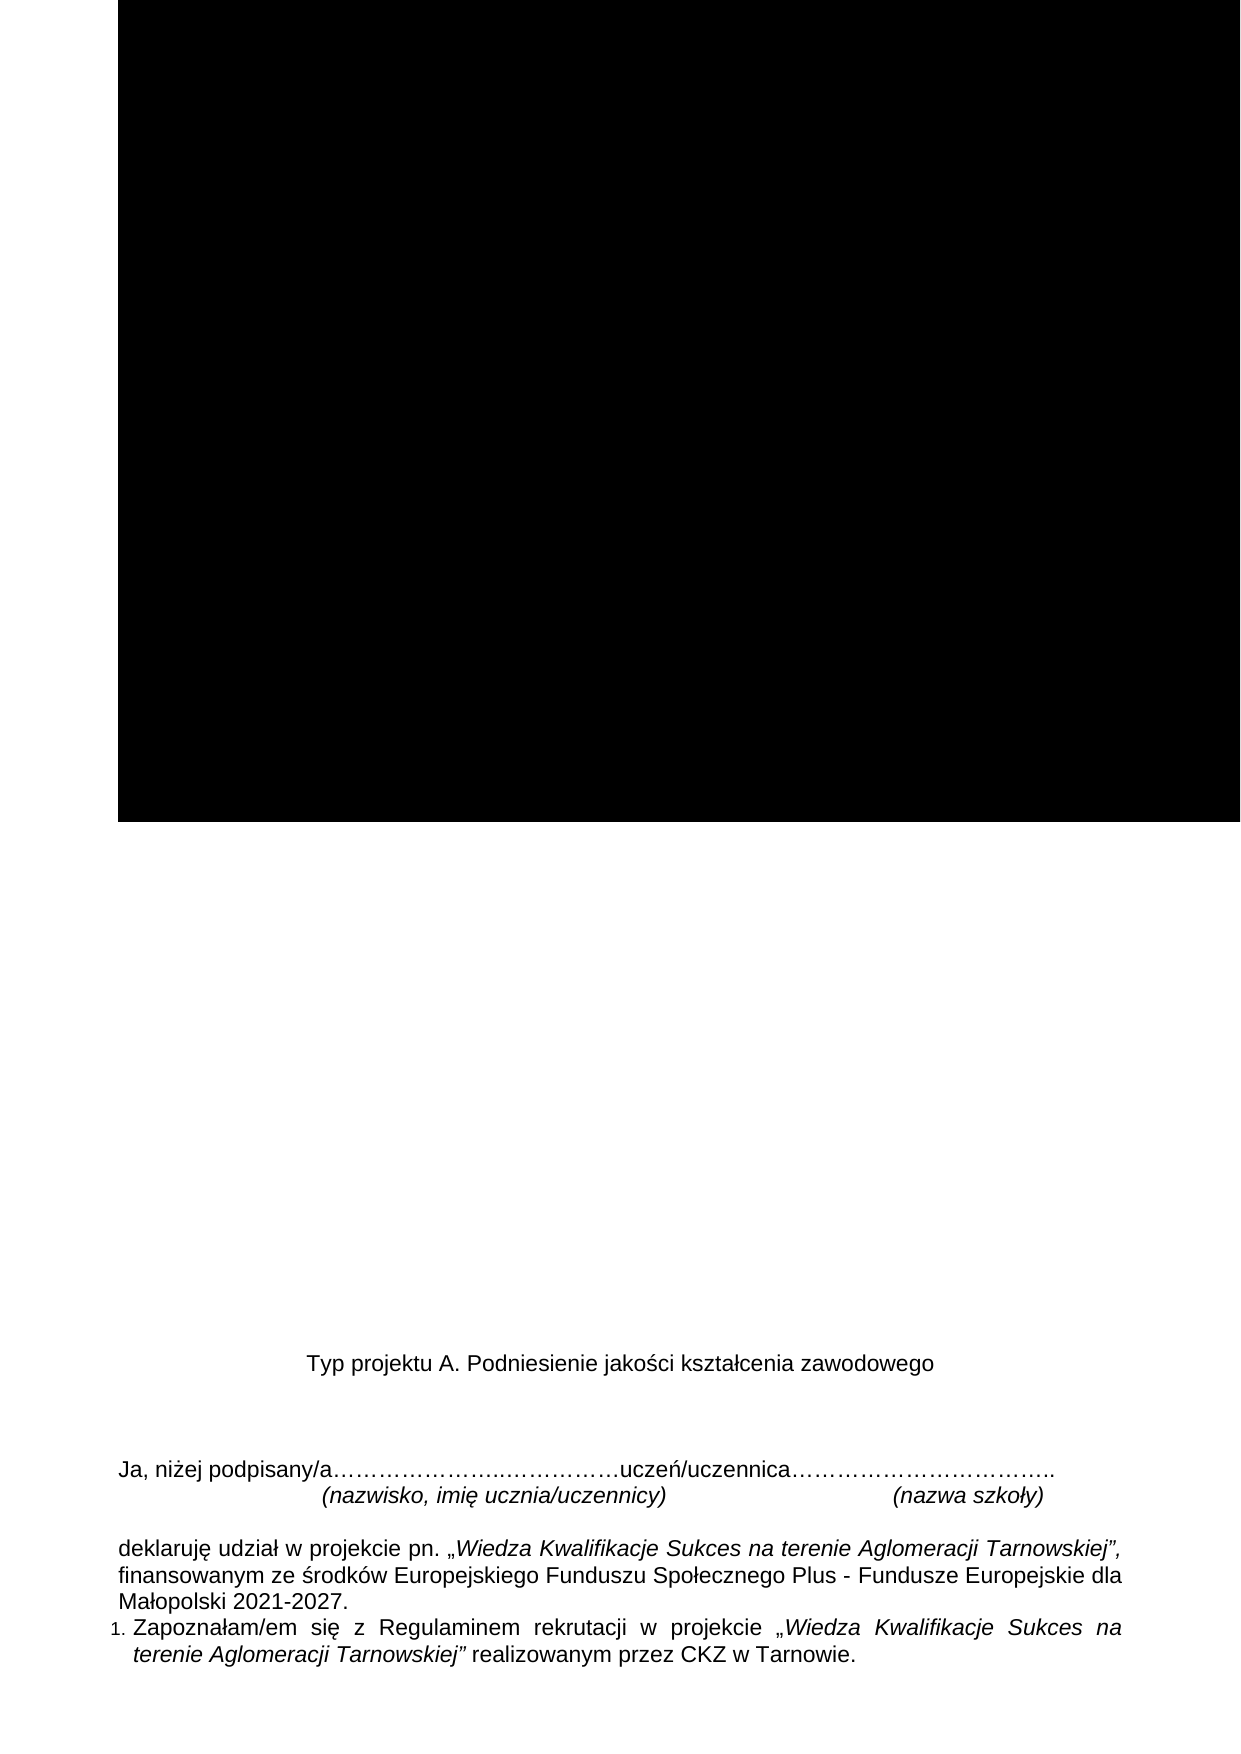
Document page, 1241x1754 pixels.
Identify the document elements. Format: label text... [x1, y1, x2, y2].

list Zapoznałam/em się z Regulaminem rekrutacji w projekcie „Wiedza Kwalifikacje Sukces na terenie Aglomeracji Tarnowskiej” realizowanym przez CKZ w Tarnowie. [110, 1614, 1122, 1667]
picture [118, 0, 1241, 984]
text (nazwisko, imię ucznia/uczennicy) (nazwa szkoły) [118, 1482, 1122, 1509]
text Typ projektu A. Podniesienie jakości kształcenia zawodowego [118, 1350, 1122, 1376]
text Ja, niżej podpisany/a…………………..……………uczeń/uczennica…………………………….. [118, 1456, 1122, 1482]
text deklaruję udział w projekcie pn. „Wiedza Kwalifikacje Sukces na terenie Aglomeracji Tarnowskiej”, finansowanym ze środków Europejskiego Funduszu Społecznego Plus - Fundusze Europejskie dla Małopolski 2021-2027. [118, 1535, 1122, 1614]
